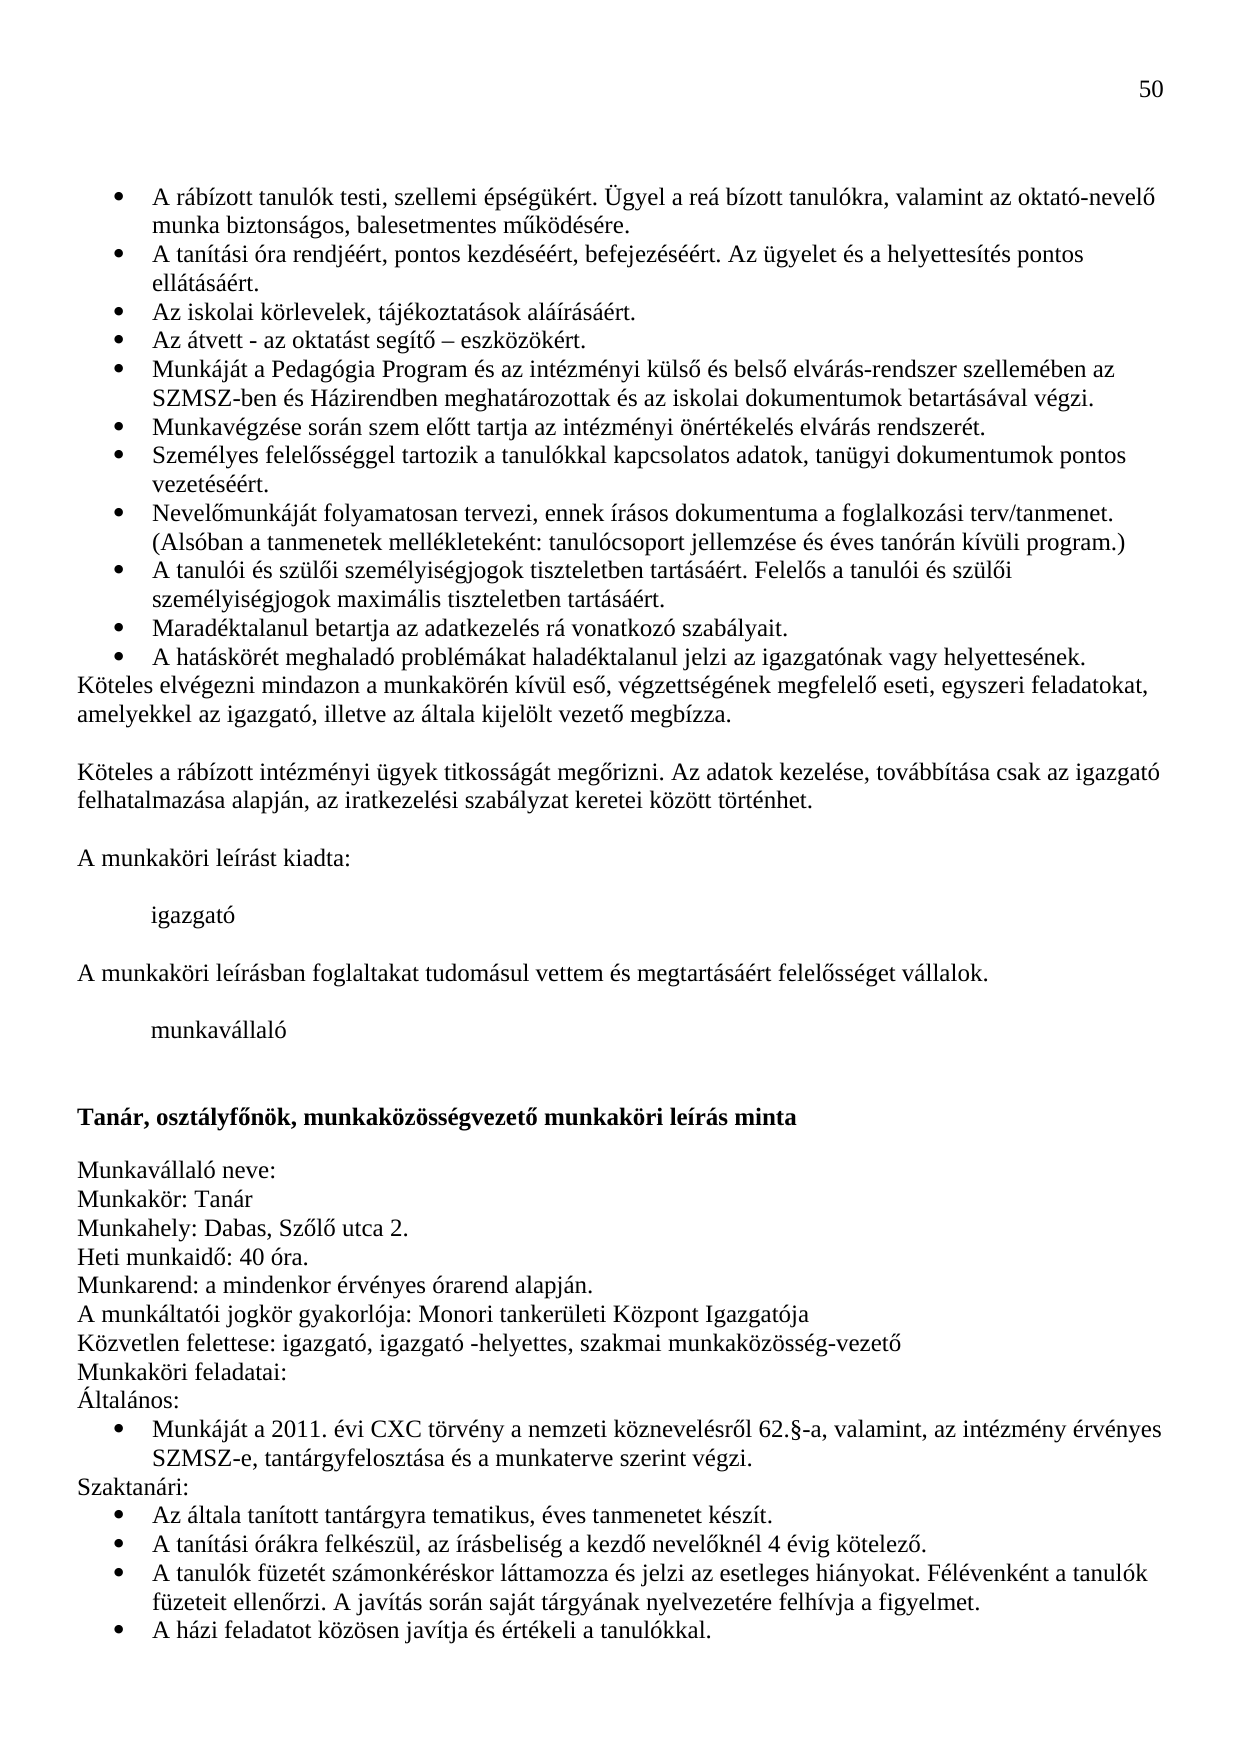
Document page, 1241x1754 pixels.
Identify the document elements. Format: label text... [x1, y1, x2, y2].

text Köteles elvégezni mindazon a munkakörén kívül eső, végzettségének megfelelő eseti, egyszeri feladatokat, amelyekkel az igazgató, illetve az általa kijelölt vezető megbízza. [77, 670, 1163, 728]
list Maradéktalanul betartja az adatkezelés rá vonatkozó szabályait. [114, 613, 1163, 642]
list A rábízott tanulók testi, szellemi épségükért. Ügyel a reá bízott tanulókra, valamint az oktató-nevelő munka biztonságos, balesetmentes működésére. [114, 182, 1163, 239]
list A tanítási óra rendjéért, pontos kezdéséért, befejezéséért. Az ügyelet és a helyettesítés pontos ellátásáért. [114, 239, 1163, 297]
list Munkavégzése során szem előtt tartja az intézményi önértékelés elvárás rendszerét. [114, 412, 1163, 440]
text Munkakör: Tanár [77, 1184, 1163, 1213]
text igazgató [77, 900, 1163, 929]
text Szaktanári: [77, 1472, 1163, 1500]
text Heti munkaidő: 40 óra. [77, 1242, 1163, 1270]
list Munkáját a Pedagógia Program és az intézményi külső és belső elvárás-rendszer szellemében az SZMSZ-ben és Házirendben meghatározottak és az iskolai dokumentumok betartásával végzi. [114, 354, 1163, 412]
list A tanulói és szülői személyiségjogok tiszteletben tartásáért. Felelős a tanulói és szülői személyiségjogok maximális tiszteletben tartásáért. [114, 555, 1163, 613]
text Közvetlen felettese: igazgató, igazgató -helyettes, szakmai munkaközösség-vezető [77, 1328, 1163, 1357]
text Tanár, osztályfőnök, munkaközösségvezető munkaköri leírás minta [77, 1102, 1163, 1130]
text Általános: [77, 1385, 1163, 1414]
list A tanítási órákra felkészül, az írásbeliség a kezdő nevelőknél 4 évig kötelező. [114, 1529, 1163, 1558]
text Munkahely: Dabas, Szőlő utca 2. [77, 1213, 1163, 1242]
text Köteles a rábízott intézményi ügyek titkosságát megőrizni. Az adatok kezelése, továbbítása csak az igazgató felhatalmazása alapján, az iratkezelési szabályzat keretei között történhet. [77, 757, 1163, 814]
text Munkaköri feladatai: [77, 1357, 1163, 1385]
text A munkaköri leírást kiadta: [77, 843, 1163, 872]
list A hatáskörét meghaladó problémákat haladéktalanul jelzi az igazgatónak vagy helyettesének. [114, 642, 1163, 670]
list Az átvett - az oktatást segítő – eszközökért. [114, 325, 1163, 354]
text munkavállaló [77, 1015, 1163, 1044]
list Az iskolai körlevelek, tájékoztatások aláírásáért. [114, 297, 1163, 325]
text Munkarend: a mindenkor érvényes órarend alapján. [77, 1270, 1163, 1299]
text Munkavállaló neve: [77, 1155, 1163, 1184]
list Személyes felelősséggel tartozik a tanulókkal kapcsolatos adatok, tanügyi dokumentumok pontos vezetéséért. [114, 440, 1163, 498]
list Munkáját a 2011. évi CXC törvény a nemzeti köznevelésről 62.§-a, valamint, az intézmény érvényes SZMSZ-e, tantárgyfelosztása és a munkaterve szerint végzi. [114, 1414, 1163, 1472]
text A munkaköri leírásban foglaltakat tudomásul vettem és megtartásáért felelősséget vállalok. [77, 958, 1163, 987]
text A munkáltatói jogkör gyakorlója: Monori tankerületi Központ Igazgatója [77, 1299, 1163, 1328]
list Az általa tanított tantárgyra tematikus, éves tanmenetet készít. [114, 1500, 1163, 1529]
list A házi feladatot közösen javítja és értékeli a tanulókkal. [114, 1615, 1163, 1644]
list A tanulók füzetét számonkéréskor láttamozza és jelzi az esetleges hiányokat. Félévenként a tanulók füzeteit ellenőrzi. A javítás során saját tárgyának nyelvezetére felhívja a figyelmet. [114, 1558, 1163, 1615]
list Nevelőmunkáját folyamatosan tervezi, ennek írásos dokumentuma a foglalkozási terv/tanmenet. (Alsóban a tanmenetek mellékleteként: tanulócsoport jellemzése és éves tanórán kívüli program.) [114, 498, 1163, 555]
